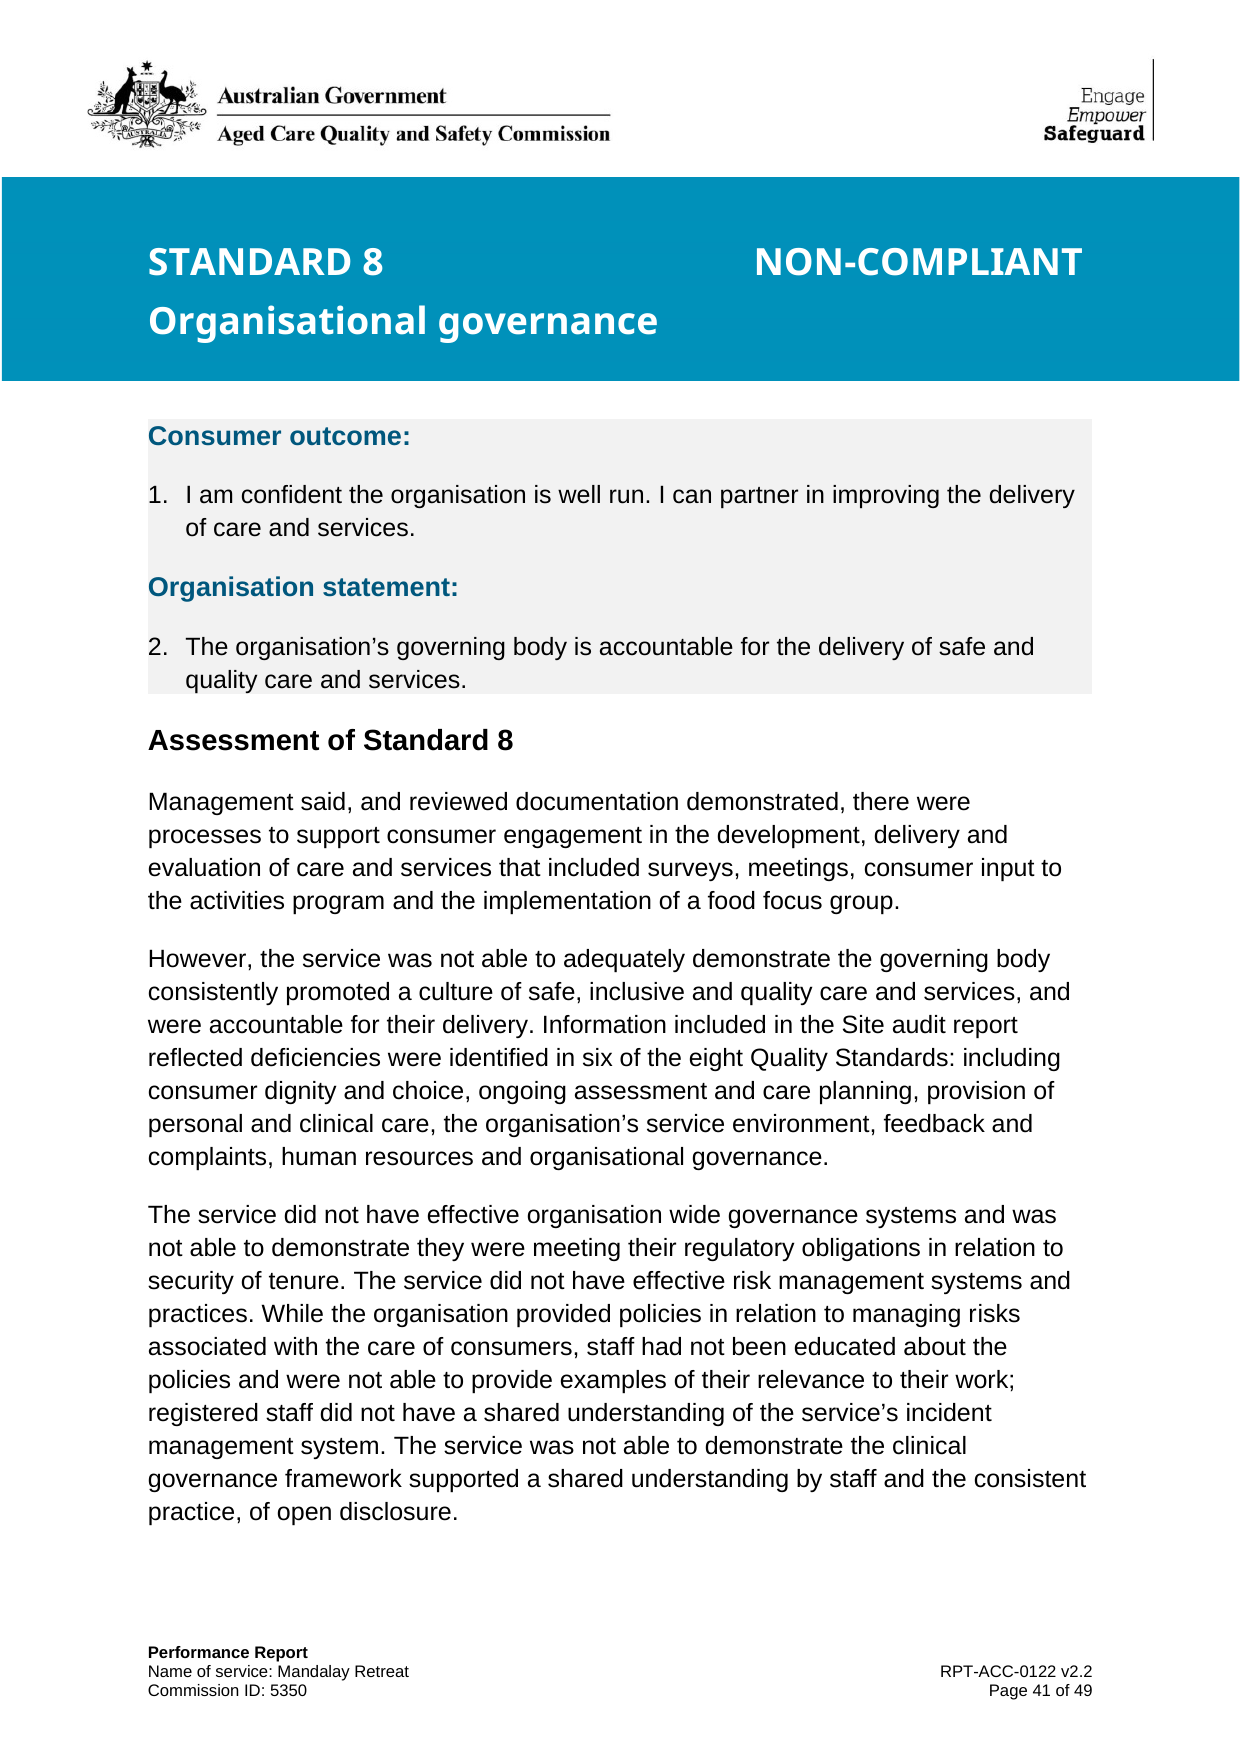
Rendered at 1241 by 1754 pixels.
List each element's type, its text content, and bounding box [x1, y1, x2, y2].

text Management said, and reviewed documentation demonstrated, there were processes to support consumer engagement in the development, delivery and evaluation of care and services that included surveys, meetings, consumer input to the activities program and the implementation of a food focus group. [148, 787, 1092, 915]
list I am confident the organisation is well run. I can partner in improving the delivery of care and services. [148, 480, 1092, 542]
list The organisation’s governing body is accountable for the delivery of safe and quality care and services. [148, 632, 1092, 694]
text The service did not have effective organisation wide governance systems and was not able to demonstrate they were meeting their regulatory obligations in relation to security of tenure. The service did not have effective risk management systems and practices. While the organisation provided policies in relation to managing risks associated with the care of consumers, staff had not been educated about the policies and were not able to provide examples of their relevance to their work; registered staff did not have a shared understanding of the service’s incident management system. The service was not able to demonstrate the clinical governance framework supported a shared understanding by staff and the consistent practice, of open disclosure. [148, 1200, 1092, 1526]
subtitle STANDARD 8 NON-COMPLIANT Organisational governance [148, 236, 1092, 345]
subtitle Organisation statement: [148, 571, 1092, 603]
subtitle Assessment of Standard 8 [148, 723, 1092, 757]
text However, the service was not able to adequately demonstrate the governing body consistently promoted a culture of safe, inclusive and quality care and services, and were accountable for their delivery. Information included in the Site audit report reflected deficiencies were identified in six of the eight Quality Standards: including consumer dignity and choice, ongoing assessment and care planning, provision of personal and clinical care, the organisation’s service environment, feedback and complaints, human resources and organisational governance. [148, 944, 1092, 1171]
subtitle Consumer outcome: [148, 419, 1092, 451]
picture [1, 0, 1241, 169]
